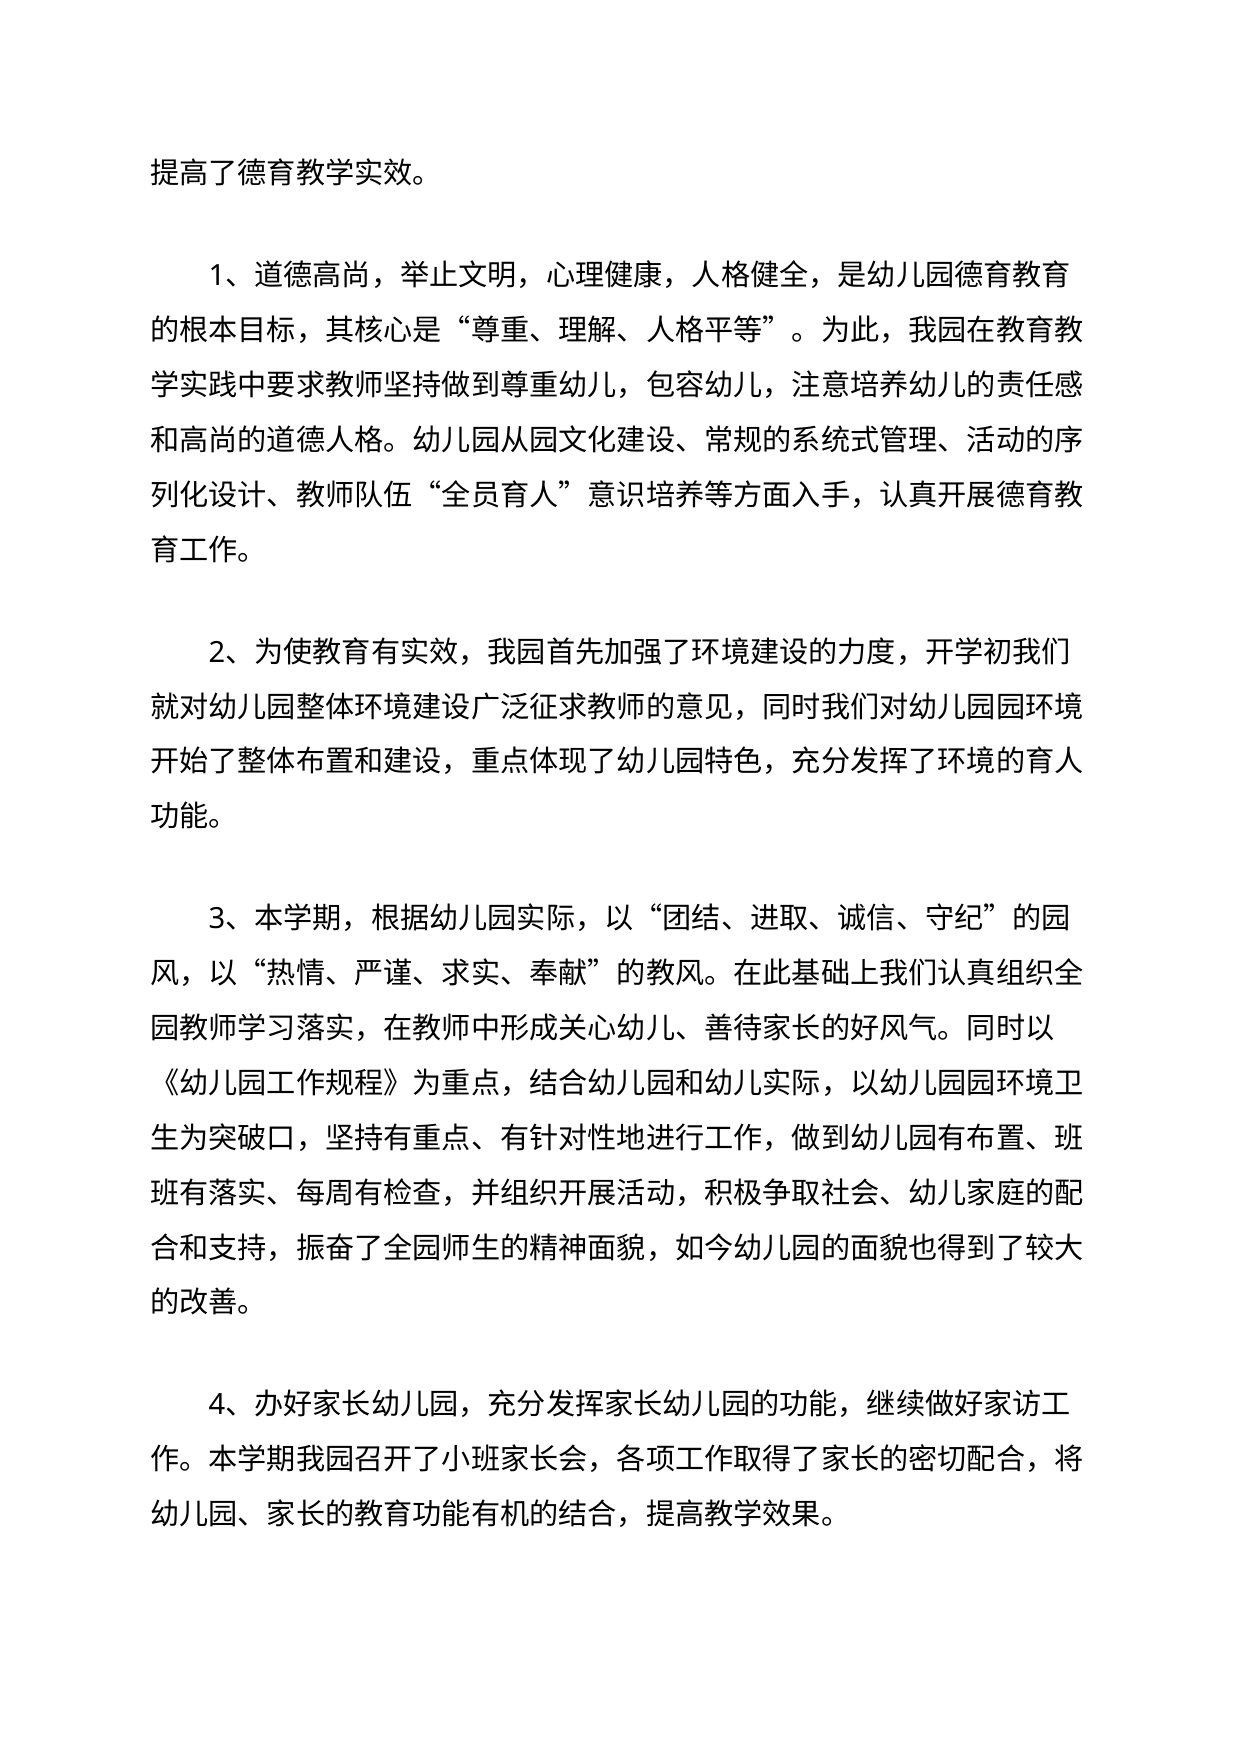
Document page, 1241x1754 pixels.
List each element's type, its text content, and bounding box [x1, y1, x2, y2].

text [150, 150, 1090, 192]
text 1、道德高尚，举止文明，心理健康，人格健全，是幼儿园德育教育的根本目标，其核心是“尊重、理解、人格平等”。为此，我园在教育教学实践中要求教师坚持做到尊重幼儿，包容幼儿，注意培养幼儿的责任感和高尚的道德人格。幼儿园从园文化建设、常规的系统式管理、活动的序列化设计、教师队伍“全员育人”意识培养等方面入手，认真开展德育教育工作。 [150, 252, 1090, 569]
text 4、办好家长幼儿园，充分发挥家长幼儿园的功能，继续做好家访工作。本学期我园召开了小班家长会，各项工作取得了家长的密切配合，将幼儿园、家长的教育功能有机的结合，提高教学效果。 [150, 1381, 1090, 1533]
text 2、为使教育有实效，我园首先加强了环境建设的力度，开学初我们就对幼儿园整体环境建设广泛征求教师的意见，同时我们对幼儿园园环境开始了整体布置和建设，重点体现了幼儿园特色，充分发挥了环境的育人功能。 [150, 628, 1090, 835]
text 3、本学期，根据幼儿园实际，以“团结、进取、诚信、守纪”的园风，以“热情、严谨、求实、奉献”的教风。在此基础上我们认真组织全园教师学习落实，在教师中形成关心幼儿、善待家长的好风气。同时以《幼儿园工作规程》为重点，结合幼儿园和幼儿实际，以幼儿园园环境卫生为突破口，坚持有重点、有针对性地进行工作，做到幼儿园有布置、班班有落实、每周有检查，并组织开展活动，积极争取社会、幼儿家庭的配合和支持，振奋了全园师生的精神面貌，如今幼儿园的面貌也得到了较大的改善。 [150, 895, 1090, 1321]
